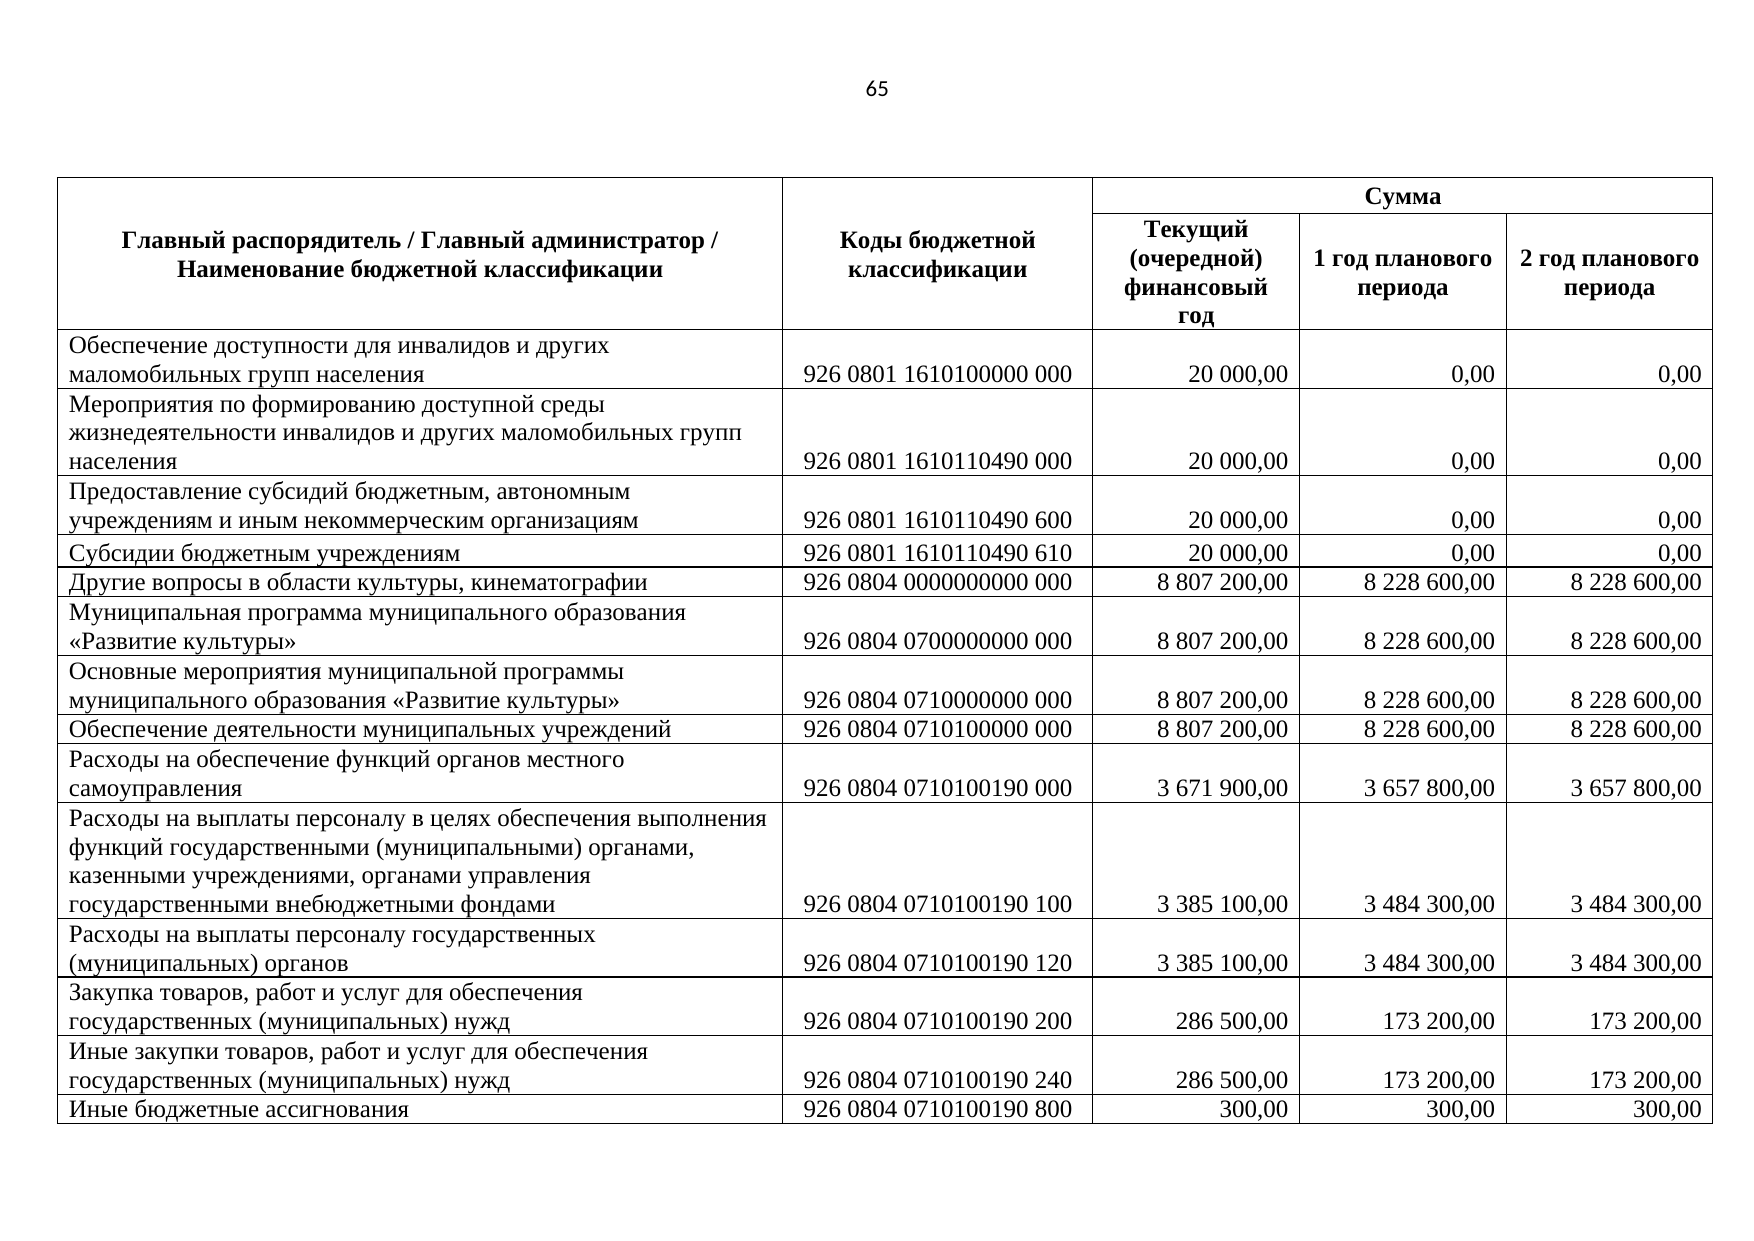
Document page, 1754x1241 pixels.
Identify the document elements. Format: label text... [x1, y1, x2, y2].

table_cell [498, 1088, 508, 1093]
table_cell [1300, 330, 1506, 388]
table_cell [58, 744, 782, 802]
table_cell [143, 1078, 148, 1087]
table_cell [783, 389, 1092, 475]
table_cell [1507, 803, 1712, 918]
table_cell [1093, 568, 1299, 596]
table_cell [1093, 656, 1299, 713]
table_header Главный распорядитель / Главный администратор / Наименование бюджетной классификации [58, 178, 782, 329]
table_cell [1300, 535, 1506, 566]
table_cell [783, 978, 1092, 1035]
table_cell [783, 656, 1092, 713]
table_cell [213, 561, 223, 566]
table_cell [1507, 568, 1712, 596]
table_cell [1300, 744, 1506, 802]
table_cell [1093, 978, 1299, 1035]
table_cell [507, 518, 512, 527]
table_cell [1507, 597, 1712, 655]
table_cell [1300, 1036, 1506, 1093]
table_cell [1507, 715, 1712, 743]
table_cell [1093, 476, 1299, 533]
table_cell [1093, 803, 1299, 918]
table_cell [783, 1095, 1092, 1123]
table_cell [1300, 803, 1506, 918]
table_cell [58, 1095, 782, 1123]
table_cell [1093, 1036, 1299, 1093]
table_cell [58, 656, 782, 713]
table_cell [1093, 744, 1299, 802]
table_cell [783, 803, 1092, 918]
table_header Сумма [1093, 178, 1712, 213]
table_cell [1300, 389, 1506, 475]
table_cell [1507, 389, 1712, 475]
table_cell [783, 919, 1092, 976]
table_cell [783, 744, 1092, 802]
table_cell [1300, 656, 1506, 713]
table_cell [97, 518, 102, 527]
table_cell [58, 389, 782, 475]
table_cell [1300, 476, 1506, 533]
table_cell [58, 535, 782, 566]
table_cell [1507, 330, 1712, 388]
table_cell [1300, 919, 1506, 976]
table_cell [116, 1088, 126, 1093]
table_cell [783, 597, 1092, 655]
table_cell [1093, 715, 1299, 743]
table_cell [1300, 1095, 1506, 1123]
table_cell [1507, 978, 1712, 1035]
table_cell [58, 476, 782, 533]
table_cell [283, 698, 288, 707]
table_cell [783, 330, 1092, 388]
table_cell 2 год планового периода [1507, 214, 1712, 329]
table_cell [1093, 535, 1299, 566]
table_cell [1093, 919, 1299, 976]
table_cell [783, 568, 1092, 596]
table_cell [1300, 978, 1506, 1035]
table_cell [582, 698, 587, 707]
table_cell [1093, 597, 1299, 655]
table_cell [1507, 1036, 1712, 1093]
table_header Коды бюджетной классификации [783, 178, 1092, 329]
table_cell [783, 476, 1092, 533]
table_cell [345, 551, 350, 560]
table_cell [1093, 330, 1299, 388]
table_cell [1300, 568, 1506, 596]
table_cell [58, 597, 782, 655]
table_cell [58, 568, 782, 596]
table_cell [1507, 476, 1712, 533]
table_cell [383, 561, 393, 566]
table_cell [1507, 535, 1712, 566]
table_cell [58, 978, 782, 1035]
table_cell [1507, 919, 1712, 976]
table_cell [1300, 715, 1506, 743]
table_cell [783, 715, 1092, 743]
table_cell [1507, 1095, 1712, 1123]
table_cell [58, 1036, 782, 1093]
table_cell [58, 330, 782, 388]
table_cell 1 год планового периода [1300, 214, 1506, 329]
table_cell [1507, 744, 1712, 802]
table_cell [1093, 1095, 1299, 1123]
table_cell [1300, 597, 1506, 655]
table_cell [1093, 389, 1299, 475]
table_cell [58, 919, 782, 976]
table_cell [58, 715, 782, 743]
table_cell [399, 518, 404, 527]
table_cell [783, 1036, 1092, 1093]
table_cell Текущий (очередной) финансовый год [1093, 214, 1299, 329]
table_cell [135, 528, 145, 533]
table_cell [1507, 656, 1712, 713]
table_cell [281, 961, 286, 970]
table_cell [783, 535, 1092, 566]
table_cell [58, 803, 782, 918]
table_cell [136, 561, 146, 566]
